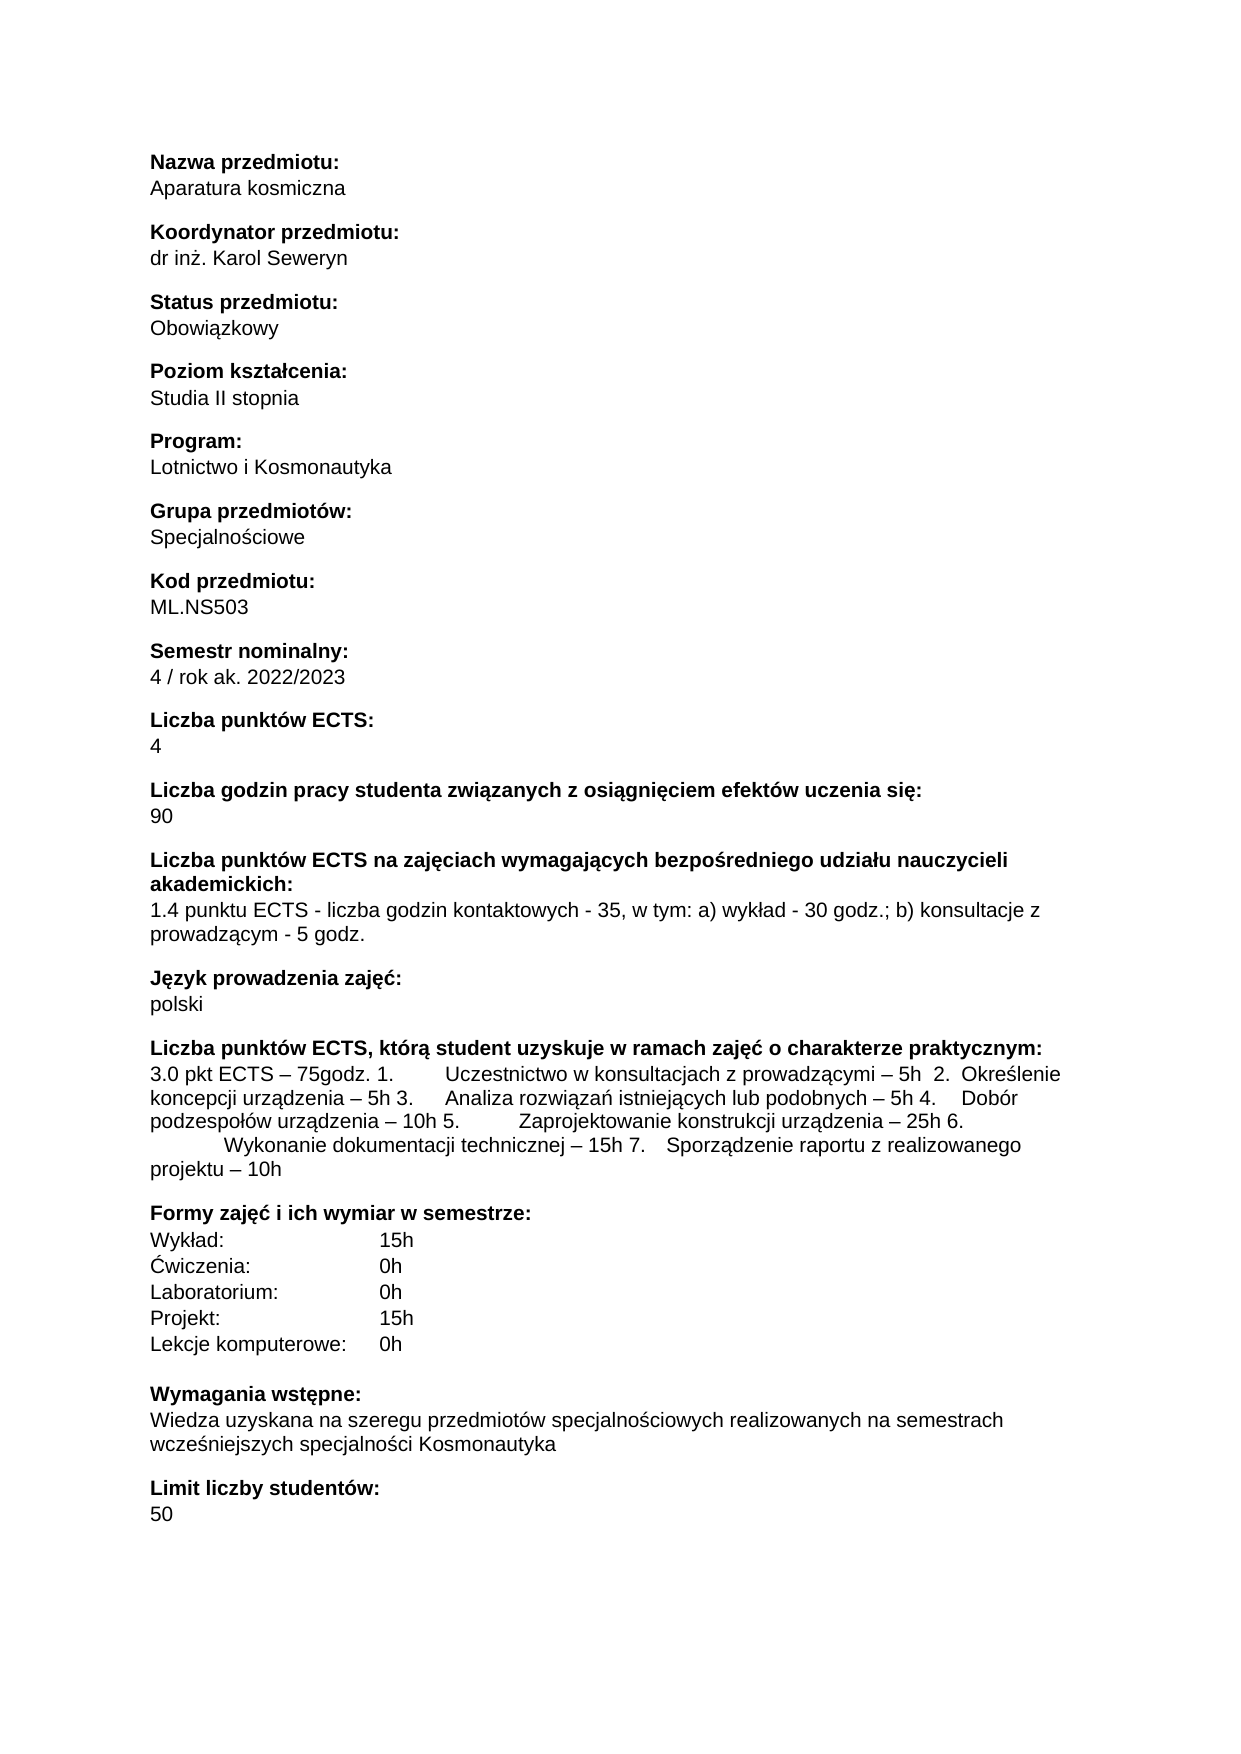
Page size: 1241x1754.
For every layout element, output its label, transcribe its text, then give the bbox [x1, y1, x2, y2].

text Poziom kształcenia: [150, 359, 1090, 383]
text 3.0 pkt ECTS – 75godz. 1. Uczestnictwo w konsultacjach z prowadzącymi – 5h 2. Określenie koncepcji urządzenia – 5h 3. Analiza rozwiązań istniejących lub podobnych – 5h 4. Dobór podzespołów urządzenia – 10h 5. Zaprojektowanie konstrukcji urządzenia – 25h 6. Wykonanie dokumentacji technicznej – 15h 7. Sporządzenie raportu z realizowanego projektu – 10h [150, 1061, 1090, 1181]
table_cell Projekt: [140, 1306, 367, 1330]
text 4 [150, 734, 1090, 758]
table_cell 0h [369, 1330, 597, 1356]
text Liczba punktów ECTS: [150, 708, 1090, 732]
table_cell 0h [369, 1252, 597, 1278]
table_header Wykład: [140, 1228, 367, 1252]
table_header 15h [369, 1228, 597, 1252]
text 90 [150, 804, 1090, 828]
text Studia II stopnia [150, 385, 1090, 409]
table_cell 15h [369, 1304, 597, 1330]
text Lotnictwo i Kosmonautyka [150, 455, 1090, 479]
text 1.4 punktu ECTS - liczba godzin kontaktowych - 35, w tym: a) wykład - 30 godz.; b) konsultacje z prowadzącym - 5 godz. [150, 898, 1090, 946]
text Limit liczby studentów: [150, 1476, 1090, 1499]
text Liczba godzin pracy studenta związanych z osiągnięciem efektów uczenia się: [150, 778, 1090, 802]
text Nazwa przedmiotu: [150, 150, 1090, 174]
text Specjalnościowe [150, 525, 1090, 549]
text Obowiązkowy [150, 316, 1090, 339]
text Liczba punktów ECTS, którą student uzyskuje w ramach zajęć o charakterze praktycznym: [150, 1035, 1090, 1059]
table_cell Ćwiczenia: [140, 1254, 367, 1278]
table_cell 0h [369, 1278, 597, 1304]
text dr inż. Karol Seweryn [150, 246, 1090, 270]
text Język prowadzenia zajęć: [150, 966, 1090, 989]
text Liczba punktów ECTS na zajęciach wymagających bezpośredniego udziału nauczycieli akademickich: [150, 848, 1090, 896]
text Semestr nominalny: [150, 638, 1090, 662]
text Aparatura kosmiczna [150, 176, 1090, 200]
text ML.NS503 [150, 595, 1090, 619]
text polski [150, 992, 1090, 1016]
text Wiedza uzyskana na szeregu przedmiotów specjalnościowych realizowanych na semestrach wcześniejszych specjalności Kosmonautyka [150, 1408, 1090, 1456]
text Grupa przedmiotów: [150, 499, 1090, 523]
text Kod przedmiotu: [150, 569, 1090, 593]
text Status przedmiotu: [150, 289, 1090, 313]
table_cell Lekcje komputerowe: [140, 1332, 367, 1356]
text Program: [150, 429, 1090, 453]
text Formy zajęć i ich wymiar w semestrze: [150, 1201, 1090, 1225]
table_cell Laboratorium: [140, 1280, 367, 1304]
text Wymagania wstępne: [150, 1382, 1090, 1406]
text 50 [150, 1502, 1090, 1526]
text Koordynator przedmiotu: [150, 220, 1090, 244]
text 4 / rok ak. 2022/2023 [150, 664, 1090, 688]
